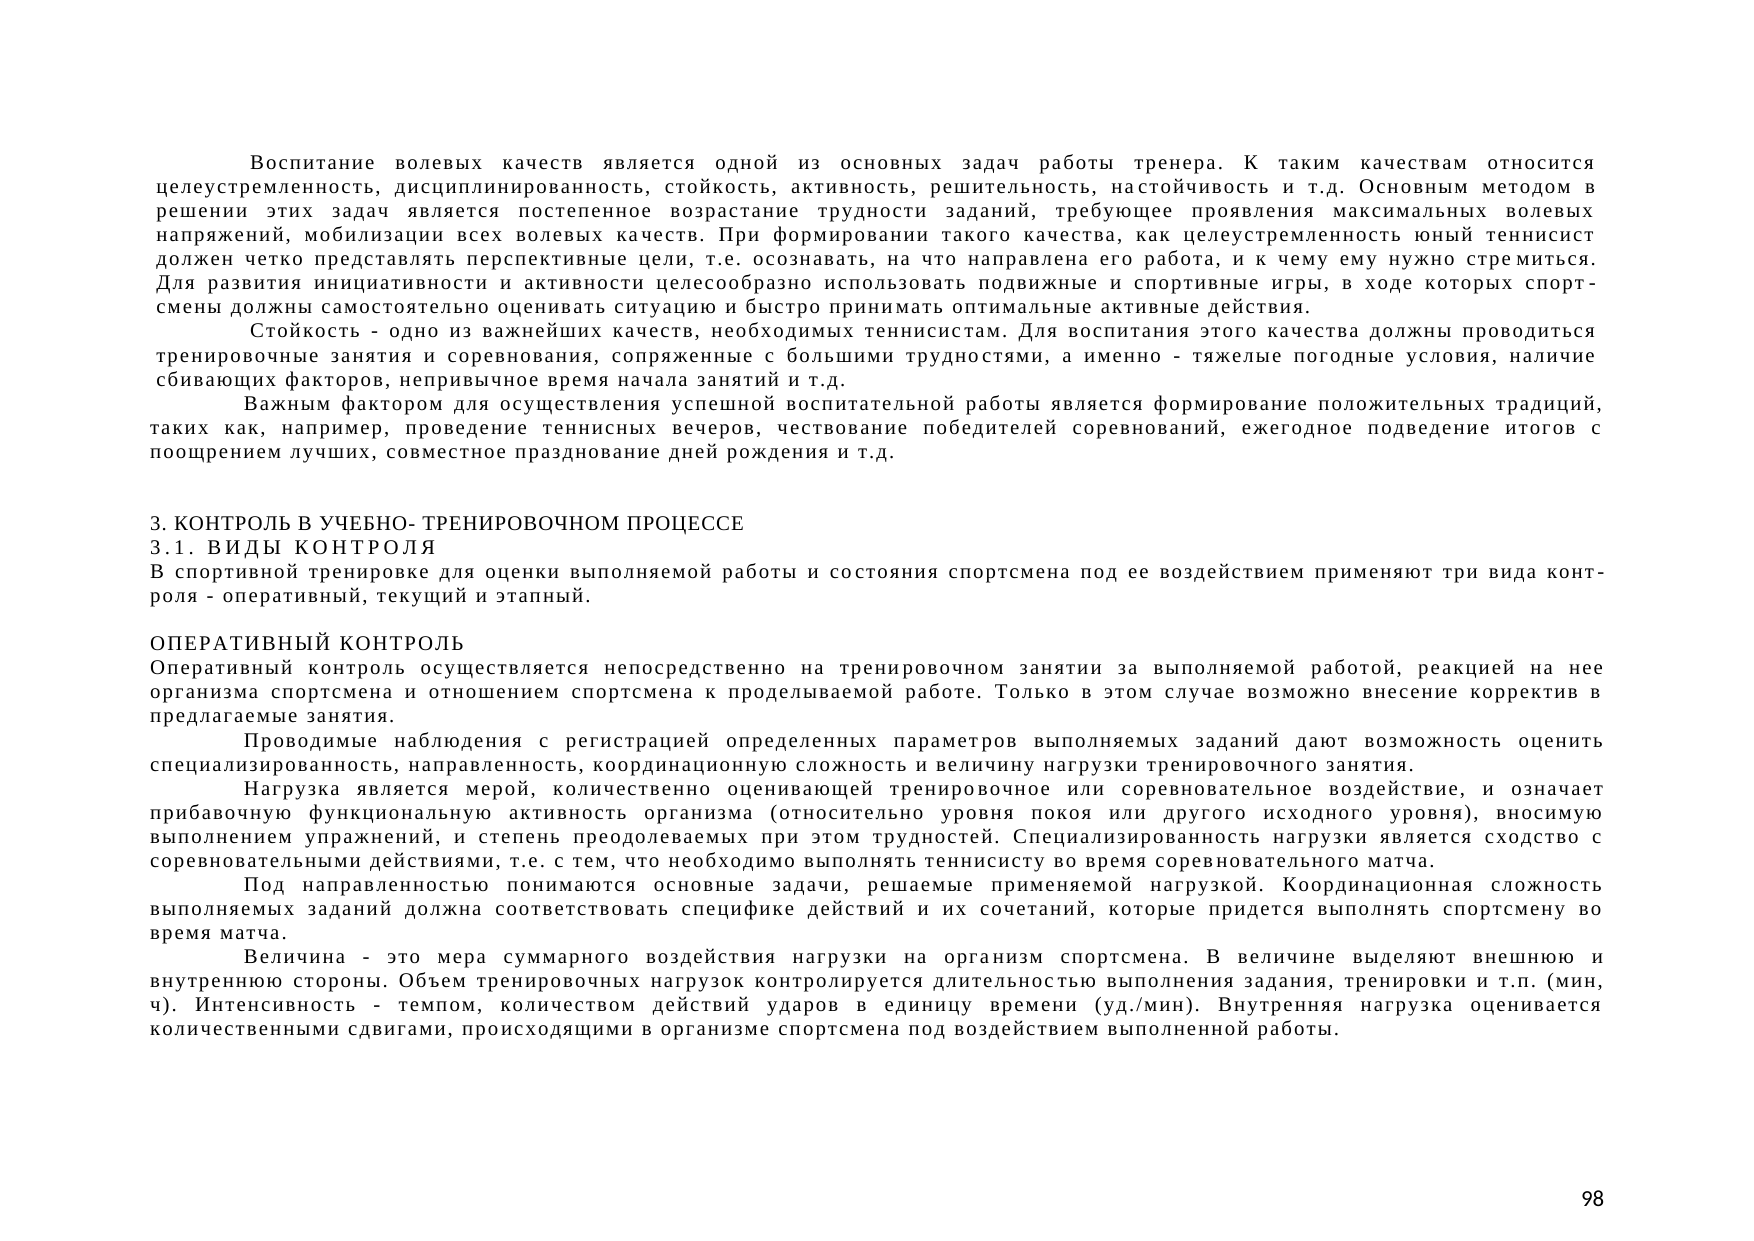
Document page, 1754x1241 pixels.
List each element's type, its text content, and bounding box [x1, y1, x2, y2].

text 3.1. ВИДЫ КОНТРОЛЯ [150, 535, 1604, 559]
text Нагрузка является мерой, количественно оценивающей тренировочное или соревновательное воздействие, и означает прибавочную функциональную активность организма (относительно уровня покоя или другого исходного уровня), вносимую выполнением упражнений, и степень преодолеваемых при этом трудностей. Специализированность нагрузки является сходство с соревновательными действиями, т.е. с тем, что необходимо выполнять теннисисту во время соревновательного матча. [150, 776, 1604, 872]
text Важным фактором для осуществления успешной воспитательной работы является формирование положительных традиций, таких как, например, проведение теннисных вечеров, чествование победителей соревнований, ежегодное подведение итогов с поощрением лучших, совместное празднование дней рождения и т.д. [150, 391, 1604, 463]
text Под направленностью понимаются основные задачи, решаемые применяемой нагрузкой. Координационная сложность выполняемых заданий должна соответствовать специфике действий и их сочетаний, которые придется выполнять спортсмену во время матча. [150, 872, 1604, 944]
text В спортивной тренировке для оценки выполняемой работы и состояния спортсмена под ее воздействием применяют три вида контроля - оперативный, текущий и этапный. [150, 559, 1604, 607]
text 3. КОНТРОЛЬ В УЧЕБНО- ТРЕНИРОВОЧНОМ ПРОЦЕССЕ [150, 511, 1604, 535]
text Воспитание волевых качеств является одной из основных задач работы тренера. К таким качествам относится целеустремленность, дисциплинированность, стойкость, активность, решительность, настойчивость и т.д. Основным методом в решении этих задач является постепенное возрастание трудности заданий, требующее проявления максимальных волевых напряжений, мобилизации всех волевых качеств. При формировании такого качества, как целеустремленность юный теннисист должен четко представлять перспективные цели, т.е. осознавать, на что направлена его работа, и к чему ему нужно стремиться. Для развития инициативности и активности целесообразно использовать подвижные и спортивные игры, в ходе которых спортсмены должны самостоятельно оценивать ситуацию и быстро принимать оптимальные активные действия. [156, 150, 1596, 318]
text Стойкость - одно из важнейших качеств, необходимых теннисистам. Для воспитания этого качества должны проводиться тренировочные занятия и соревнования, сопряженные с большими трудностями, а именно - тяжелые погодные условия, наличие сбивающих факторов, непривычное время начала занятий и т.д. [156, 318, 1596, 391]
text Проводимые наблюдения с регистрацией определенных параметров выполняемых заданий дают возможность оценить специализированность, направленность, координационную сложность и величину нагрузки тренировочного занятия. [150, 727, 1604, 776]
text ОПЕРАТИВНЫЙ КОНТРОЛЬ [150, 631, 1604, 655]
text Величина - это мера суммарного воздействия нагрузки на организм спортсмена. В величине выделяют внешнюю и внутреннюю стороны. Объем тренировочных нагрузок контролируется длительностью выполнения задания, тренировки и т.п. (мин, ч). Интенсивность - темпом, количеством действий ударов в единицу времени (уд./мин). Внутренняя нагрузка оценивается количественными сдвигами, происходящими в организме спортсмена под воздействием выполненной работы. [150, 944, 1604, 1040]
text Оперативный контроль осуществляется непосредственно на тренировочном занятии за выполняемой работой, реакцией на нее организма спортсмена и отношением спортсмена к проделываемой работе. Только в этом случае возможно внесение корректив в предлагаемые занятия. [150, 655, 1604, 727]
